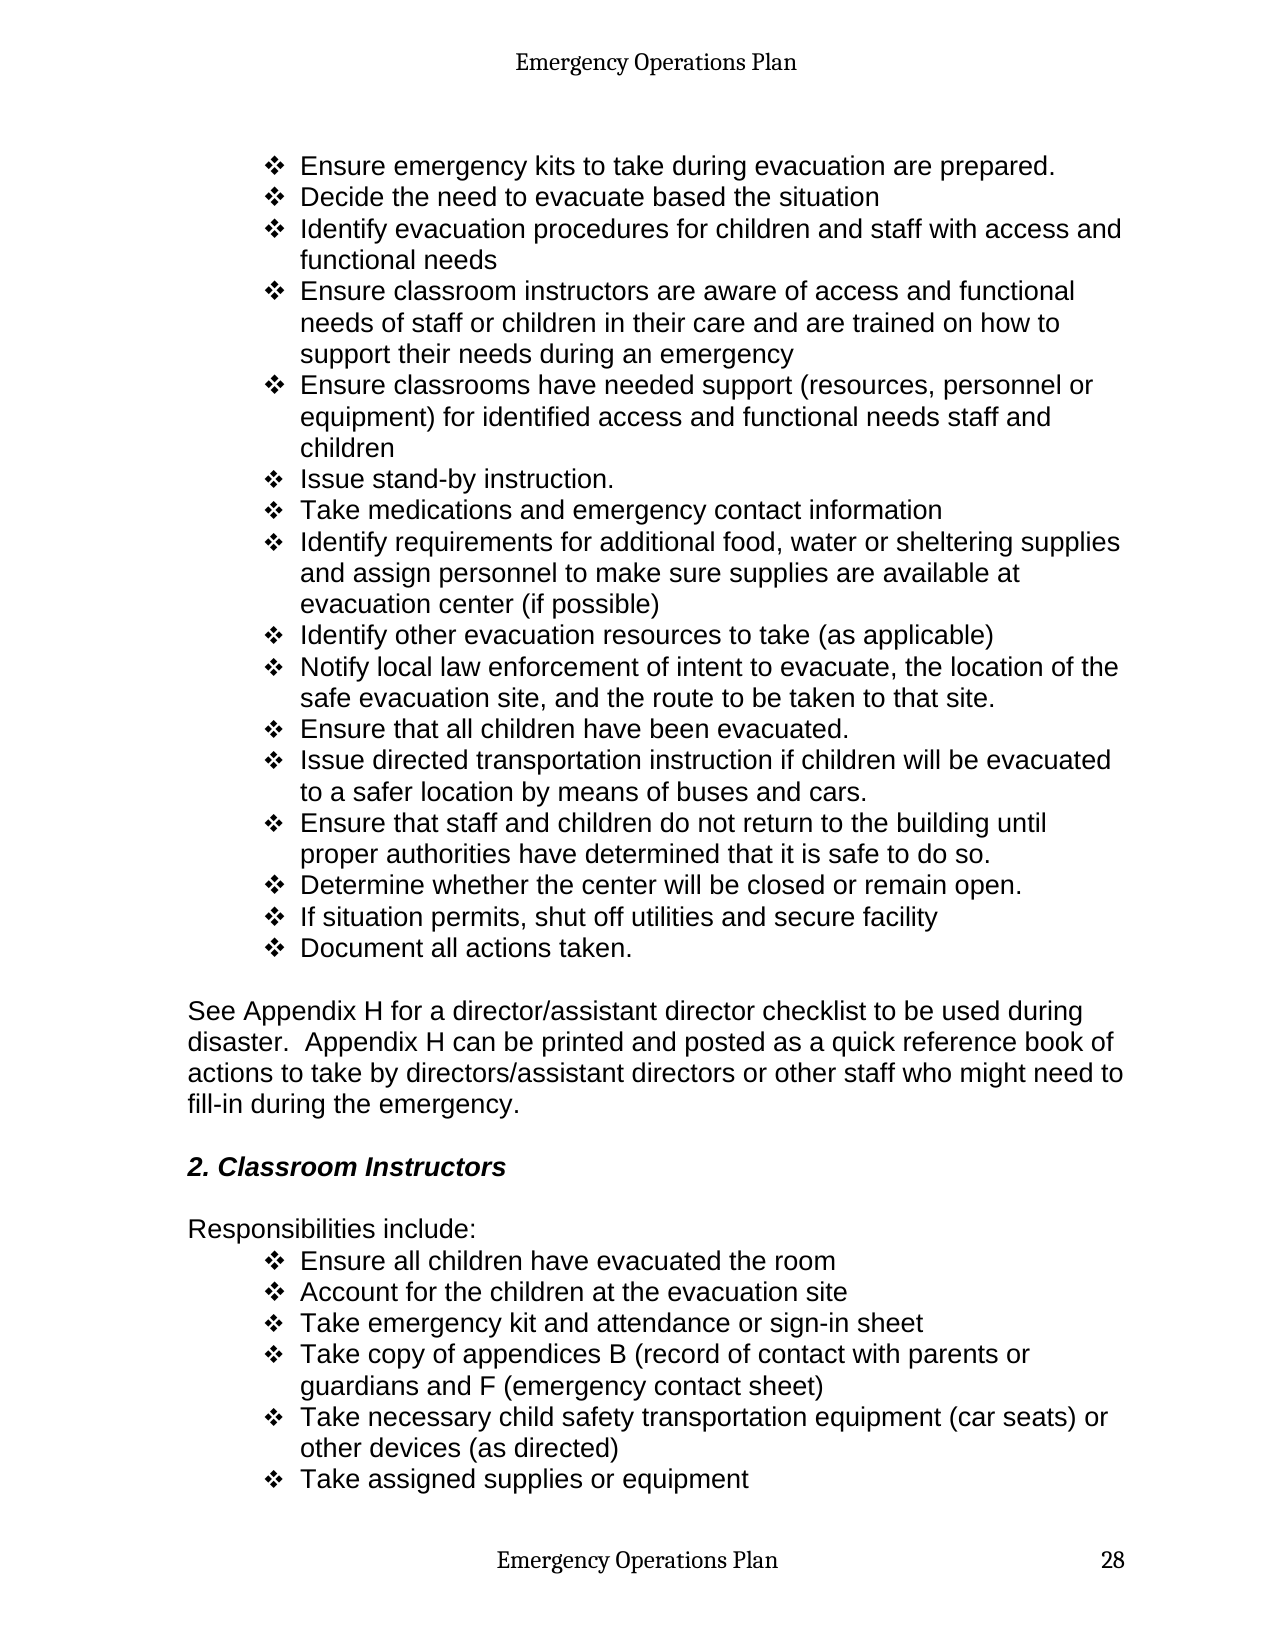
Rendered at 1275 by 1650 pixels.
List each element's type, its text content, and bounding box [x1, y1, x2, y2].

list Determine whether the center will be closed or remain open. [262, 869, 1125, 901]
list Responsibilities include: [187, 1213, 1125, 1244]
list Ensure classroom instructors are aware of access and functional needs of staff or children in their care and are trained on how to support their needs during an emergency [262, 275, 1125, 369]
list Issue directed transportation instruction if children will be evacuated to a safer location by means of buses and cars. [262, 744, 1125, 807]
list Document all actions taken. [262, 932, 1125, 963]
list Ensure all children have evacuated the room [262, 1244, 1125, 1276]
list Account for the children at the evacuation site [262, 1276, 1125, 1307]
list Take copy of appendices B (record of contact with parents or guardians and F (emergency contact sheet) [262, 1338, 1125, 1401]
list Take necessary child safety transportation equipment (car seats) or other devices (as directed) [262, 1401, 1125, 1463]
list Identify requirements for additional food, water or sheltering supplies and assign personnel to make sure supplies are available at evacuation center (if possible) [262, 526, 1125, 619]
subtitle 2. Classroom Instructors [187, 1151, 1125, 1182]
list Ensure that staff and children do not return to the building until proper authorities have determined that it is safe to do so. [262, 807, 1125, 869]
list Take medications and emergency contact information [262, 494, 1125, 526]
list Notify local law enforcement of intent to evacuate, the location of the safe evacuation site, and the route to be taken to that site. [262, 651, 1125, 713]
list Decide the need to evacuate based the situation [262, 181, 1125, 213]
list Take emergency kit and attendance or sign-in sheet [262, 1307, 1125, 1338]
list Identify other evacuation resources to take (as applicable) [262, 619, 1125, 651]
list Issue stand-by instruction. [262, 463, 1125, 494]
list Ensure emergency kits to take during evacuation are prepared. [262, 150, 1125, 181]
list Take assigned supplies or equipment [262, 1463, 1125, 1495]
list Ensure that all children have been evacuated. [262, 713, 1125, 744]
list Identify evacuation procedures for children and staff with access and functional needs [262, 213, 1125, 275]
list If situation permits, shut off utilities and secure facility [262, 901, 1125, 932]
list Ensure classrooms have needed support (resources, personnel or equipment) for identified access and functional needs staff and children [262, 369, 1125, 463]
text See Appendix H for a director/assistant director checklist to be used during disaster. Appendix H can be printed and posted as a quick reference book of actions to take by directors/assistant directors or other staff who might need to fill-in during the emergency. [187, 994, 1125, 1119]
